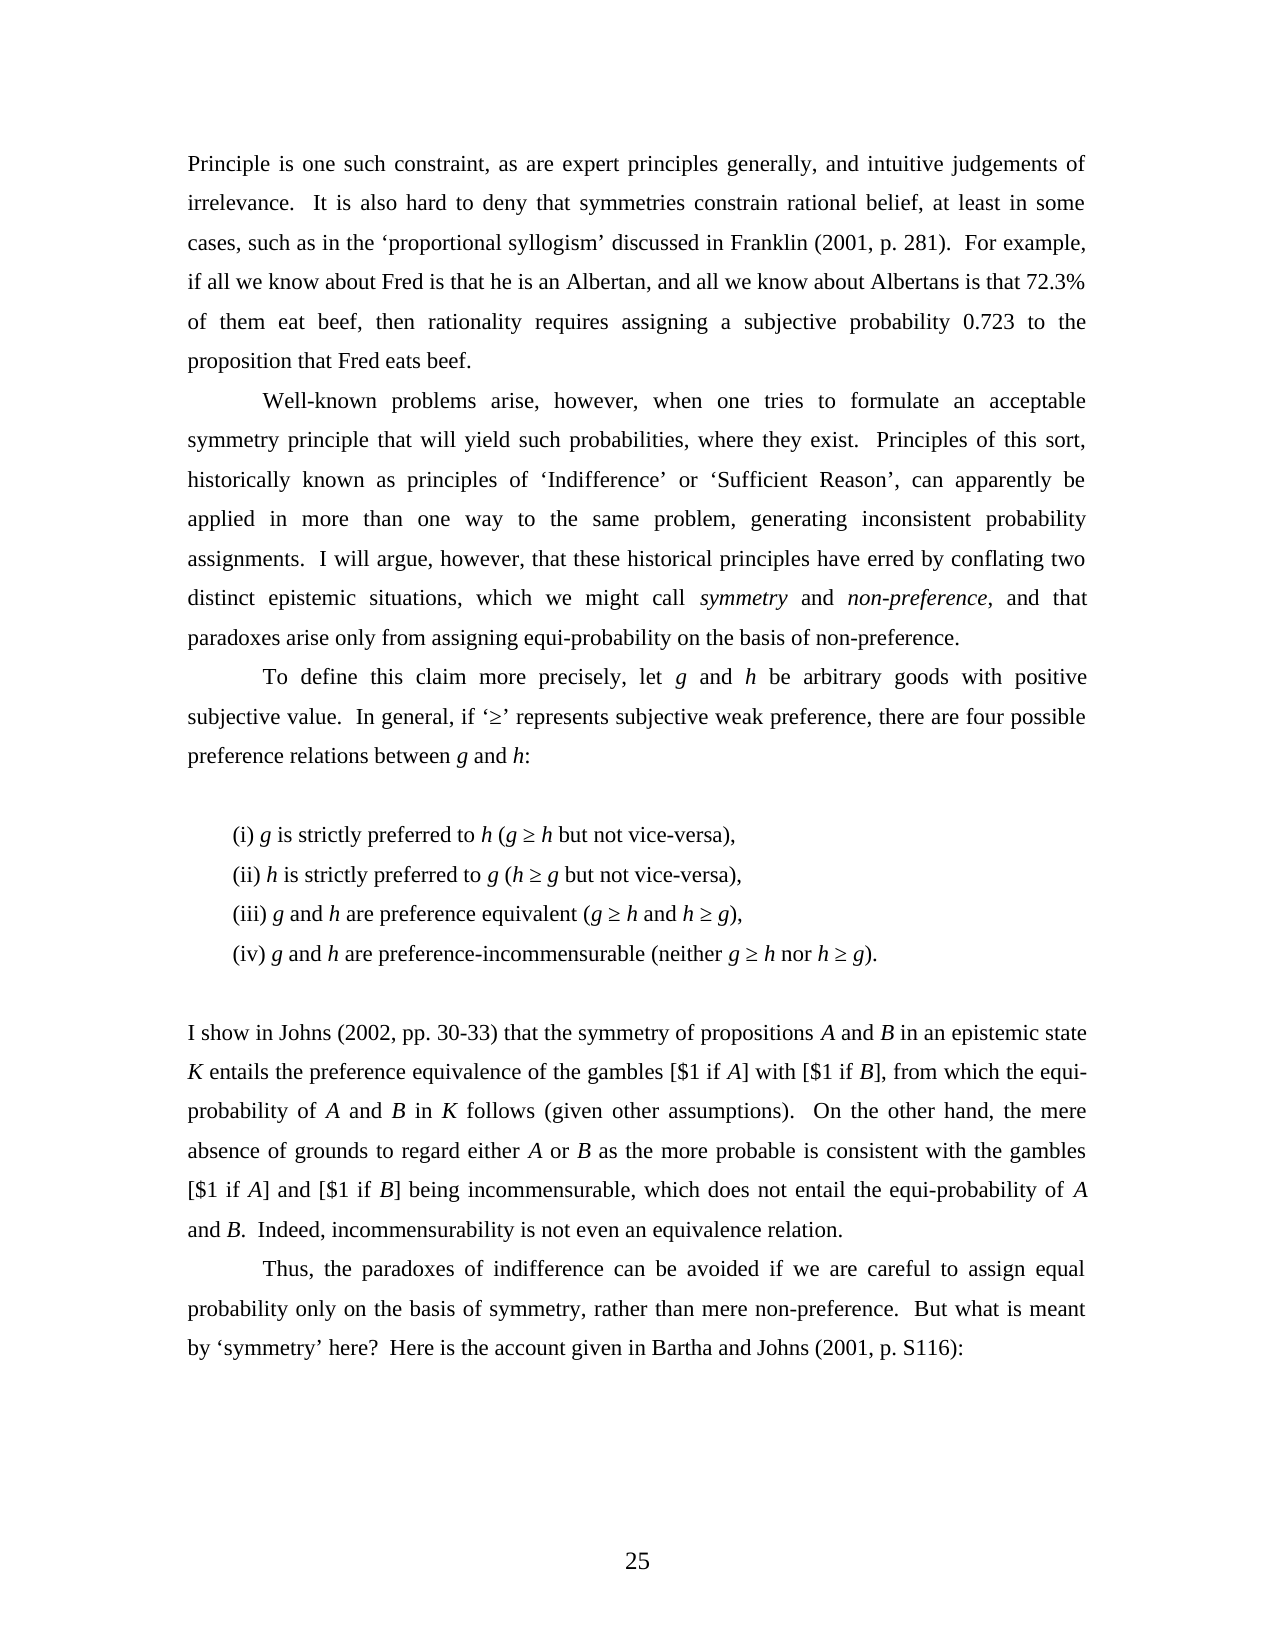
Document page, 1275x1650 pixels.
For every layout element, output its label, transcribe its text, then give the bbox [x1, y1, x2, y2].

text (iv) g and h are preference-incommensurable (neither g ≥ h nor h ≥ g). [232, 939, 1087, 966]
text (ii) h is strictly preferred to g (h ≥ g but not vice-versa), [232, 861, 1087, 887]
text To define this claim more precisely, let g and h be arbitrary goods with positive subjective value. In general, if ‘≥’ represents subjective weak preference, there are four possible preference relations between g and h: [187, 663, 1087, 768]
text Thus, the paradoxes of indifference can be avoided if we are careful to assign equal probability only on the basis of symmetry, rather than mere non-preference. But what is meant by ‘symmetry’ here? Here is the account given in Bartha and Johns (2001, p. S116): [187, 1255, 1087, 1361]
text Well-known problems arise, however, when one tries to formulate an acceptable symmetry principle that will yield such probabilities, where they exist. Principles of this sort, historically known as principles of ‘Indifference’ or ‘Sufficient Reason’, can apparently be applied in more than one way to the same problem, generating inconsistent probability assignments. I will argue, however, that these historical principles have erred by conflating two distinct epistemic situations, which we might call symmetry and non-preference, and that paradoxes arise only from assigning equi-probability on the basis of non-preference. [187, 387, 1087, 650]
text (iii) g and h are preference equivalent (g ≥ h and h ≥ g), [232, 900, 1087, 926]
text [187, 150, 1087, 374]
text (i) g is strictly preferred to h (g ≥ h but not vice-versa), [232, 821, 1087, 847]
text I show in Johns (2002, pp. 30-33) that the symmetry of propositions A and B in an epistemic state K entails the preference equivalence of the gambles [$1 if A] with [$1 if B], from which the equi-probability of A and B in K follows (given other assumptions). On the other hand, the mere absence of grounds to regard either A or B as the more probable is consistent with the gambles [$1 if A] and [$1 if B] being incommensurable, which does not entail the equi-probability of A and B. Indeed, incommensurability is not even an equivalence relation. [187, 1018, 1087, 1242]
